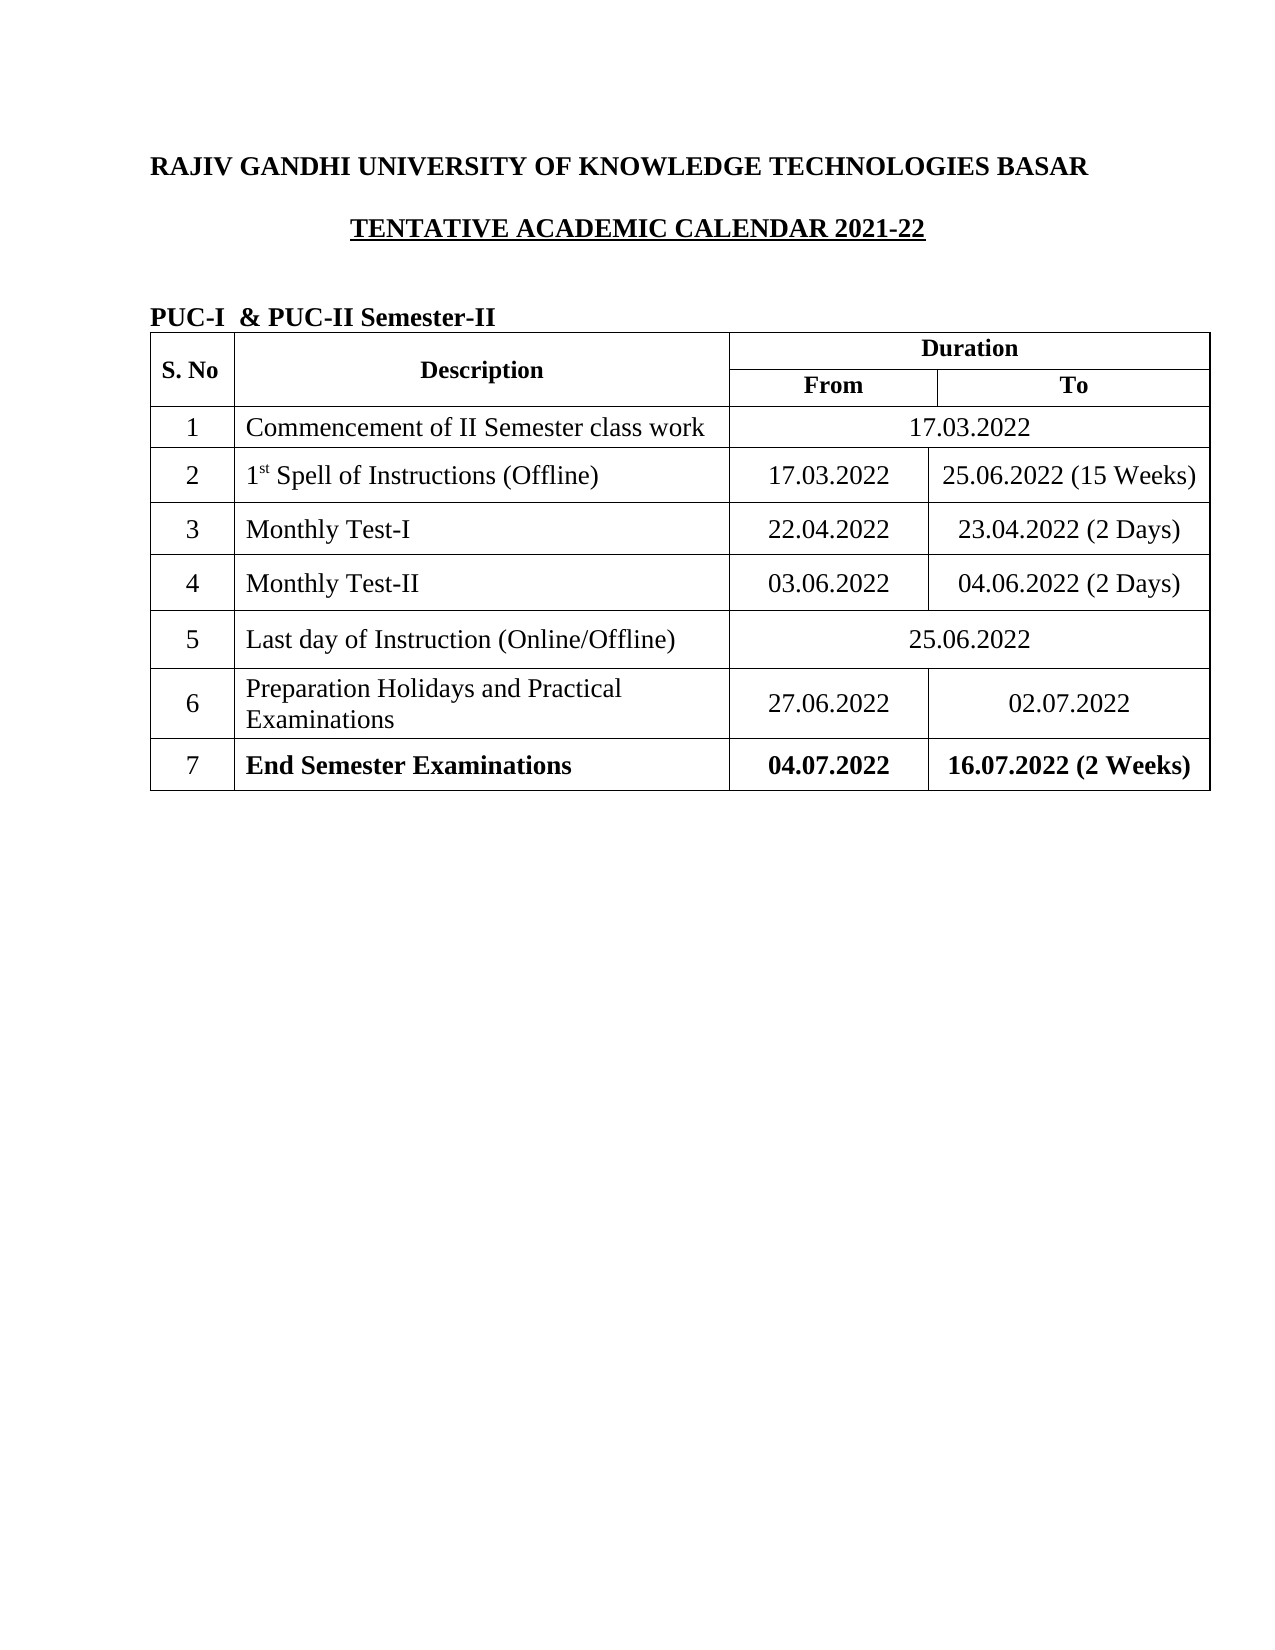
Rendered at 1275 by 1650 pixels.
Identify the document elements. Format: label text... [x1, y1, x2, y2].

text TENTATIVE ACADEMIC CALENDAR 2021-22 [150, 212, 1125, 243]
table_cell 27.06.2022 [730, 669, 928, 738]
table_cell 6 [151, 669, 234, 738]
table_cell 4 [151, 555, 234, 609]
table_cell 04.07.2022 [730, 739, 928, 790]
table_cell To [938, 370, 1209, 406]
table_cell 02.07.2022 [929, 669, 1209, 738]
table_cell 7 [151, 739, 234, 790]
text RAJIV GANDHI UNIVERSITY OF KNOWLEDGE TECHNOLOGIES BASAR [131, 150, 1134, 181]
table_cell 04.06.2022 (2 Days) [929, 555, 1209, 609]
table_cell 25.06.2022 (15 Weeks) [929, 448, 1209, 502]
table_cell From [730, 370, 937, 406]
table_cell Last day of Instruction (Online/Offline) [235, 611, 729, 668]
table_header S. No [151, 333, 234, 406]
table_cell 03.06.2022 [730, 555, 928, 609]
table_cell 16.07.2022 (2 Weeks) [929, 739, 1209, 790]
table_cell Monthly Test-I [235, 503, 729, 554]
table_cell Preparation Holidays and Practical Examinations [235, 669, 729, 738]
text PUC-I & PUC-II Semester-II [150, 301, 1125, 332]
table_cell 3 [151, 503, 234, 554]
table_cell 23.04.2022 (2 Days) [929, 503, 1209, 554]
table_cell 1 [151, 407, 234, 447]
table_cell Commencement of II Semester class work [235, 407, 729, 447]
table_cell 1st Spell of Instructions (Offline) [235, 448, 729, 502]
table_cell 22.04.2022 [730, 503, 928, 554]
table_header Duration [730, 333, 1209, 369]
table_header Description [235, 333, 729, 406]
table_cell End Semester Examinations [235, 739, 729, 790]
table_cell 25.06.2022 [730, 611, 1209, 668]
table_cell Monthly Test-II [235, 555, 729, 609]
table_cell 5 [151, 611, 234, 668]
table_cell 2 [151, 448, 234, 502]
table_cell 17.03.2022 [730, 407, 1209, 447]
table_cell 17.03.2022 [730, 448, 928, 502]
